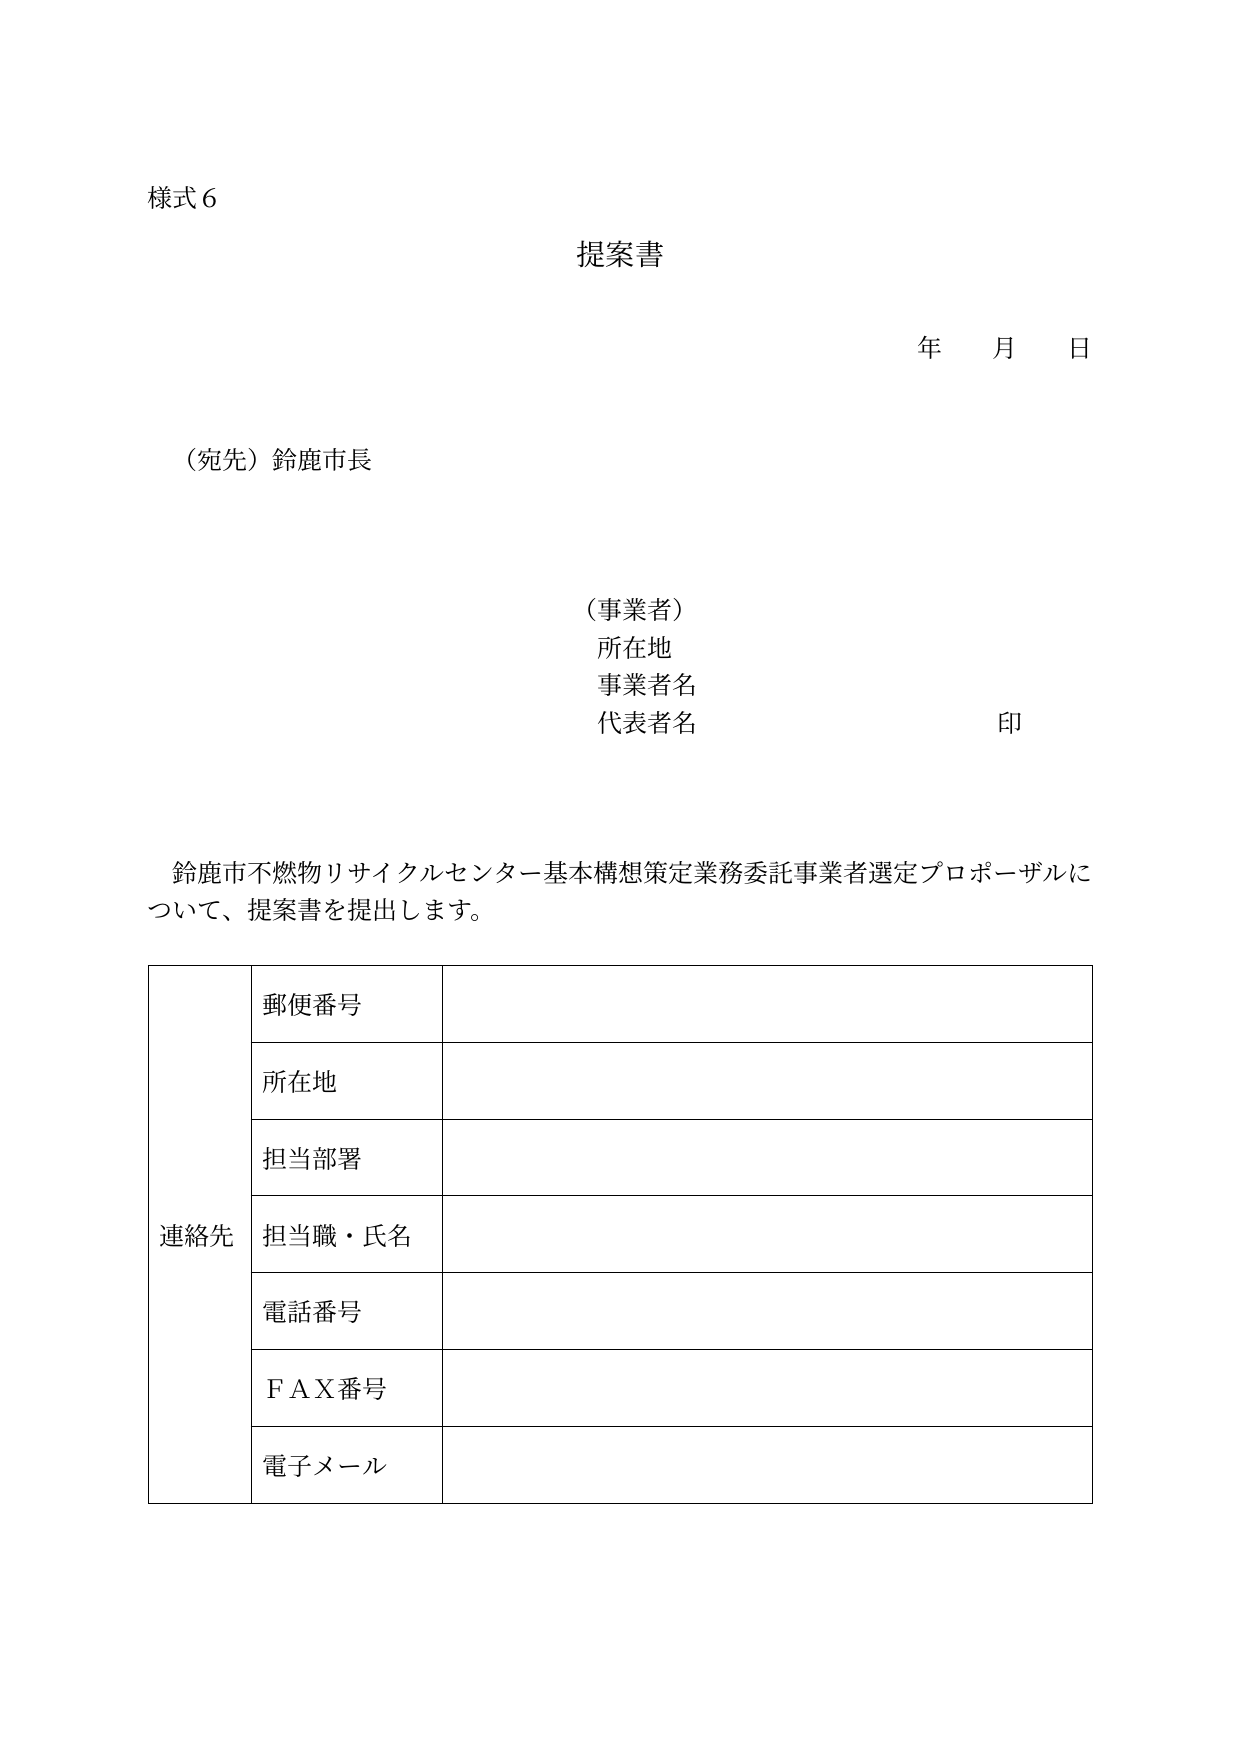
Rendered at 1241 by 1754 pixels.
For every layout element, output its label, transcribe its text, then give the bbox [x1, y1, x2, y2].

text 事業者名 [148, 665, 1092, 703]
text （宛先）鈴鹿市長 [148, 440, 1092, 478]
text 所在地 [148, 628, 1092, 665]
table_cell [443, 1043, 1092, 1119]
table_cell 所在地 [252, 1043, 442, 1119]
table_header 連絡先 [149, 966, 251, 1502]
table_cell 担当職・氏名 [252, 1196, 442, 1272]
table_cell 電話番号 [252, 1273, 442, 1349]
table_cell [443, 1120, 1092, 1195]
text （事業者） [148, 590, 1092, 628]
text 代表者名 印 [148, 703, 1092, 740]
table_cell 担当部署 [252, 1120, 442, 1195]
text 様式６ [148, 179, 1092, 215]
table_cell [443, 1273, 1092, 1349]
table_cell [443, 1196, 1092, 1272]
table_cell 電子メール [252, 1427, 442, 1502]
table_header [443, 966, 1092, 1042]
text 提案書 [148, 215, 1092, 290]
table_header 郵便番号 [252, 966, 442, 1042]
text 鈴鹿市不燃物リサイクルセンター基本構想策定業務委託事業者選定プロポーザルについて、提案書を提出します。 [148, 853, 1092, 928]
table_cell ＦＡＸ番号 [252, 1350, 442, 1426]
text 年 月 日 [148, 328, 1092, 365]
table_cell [443, 1350, 1092, 1426]
table_cell [443, 1427, 1092, 1502]
